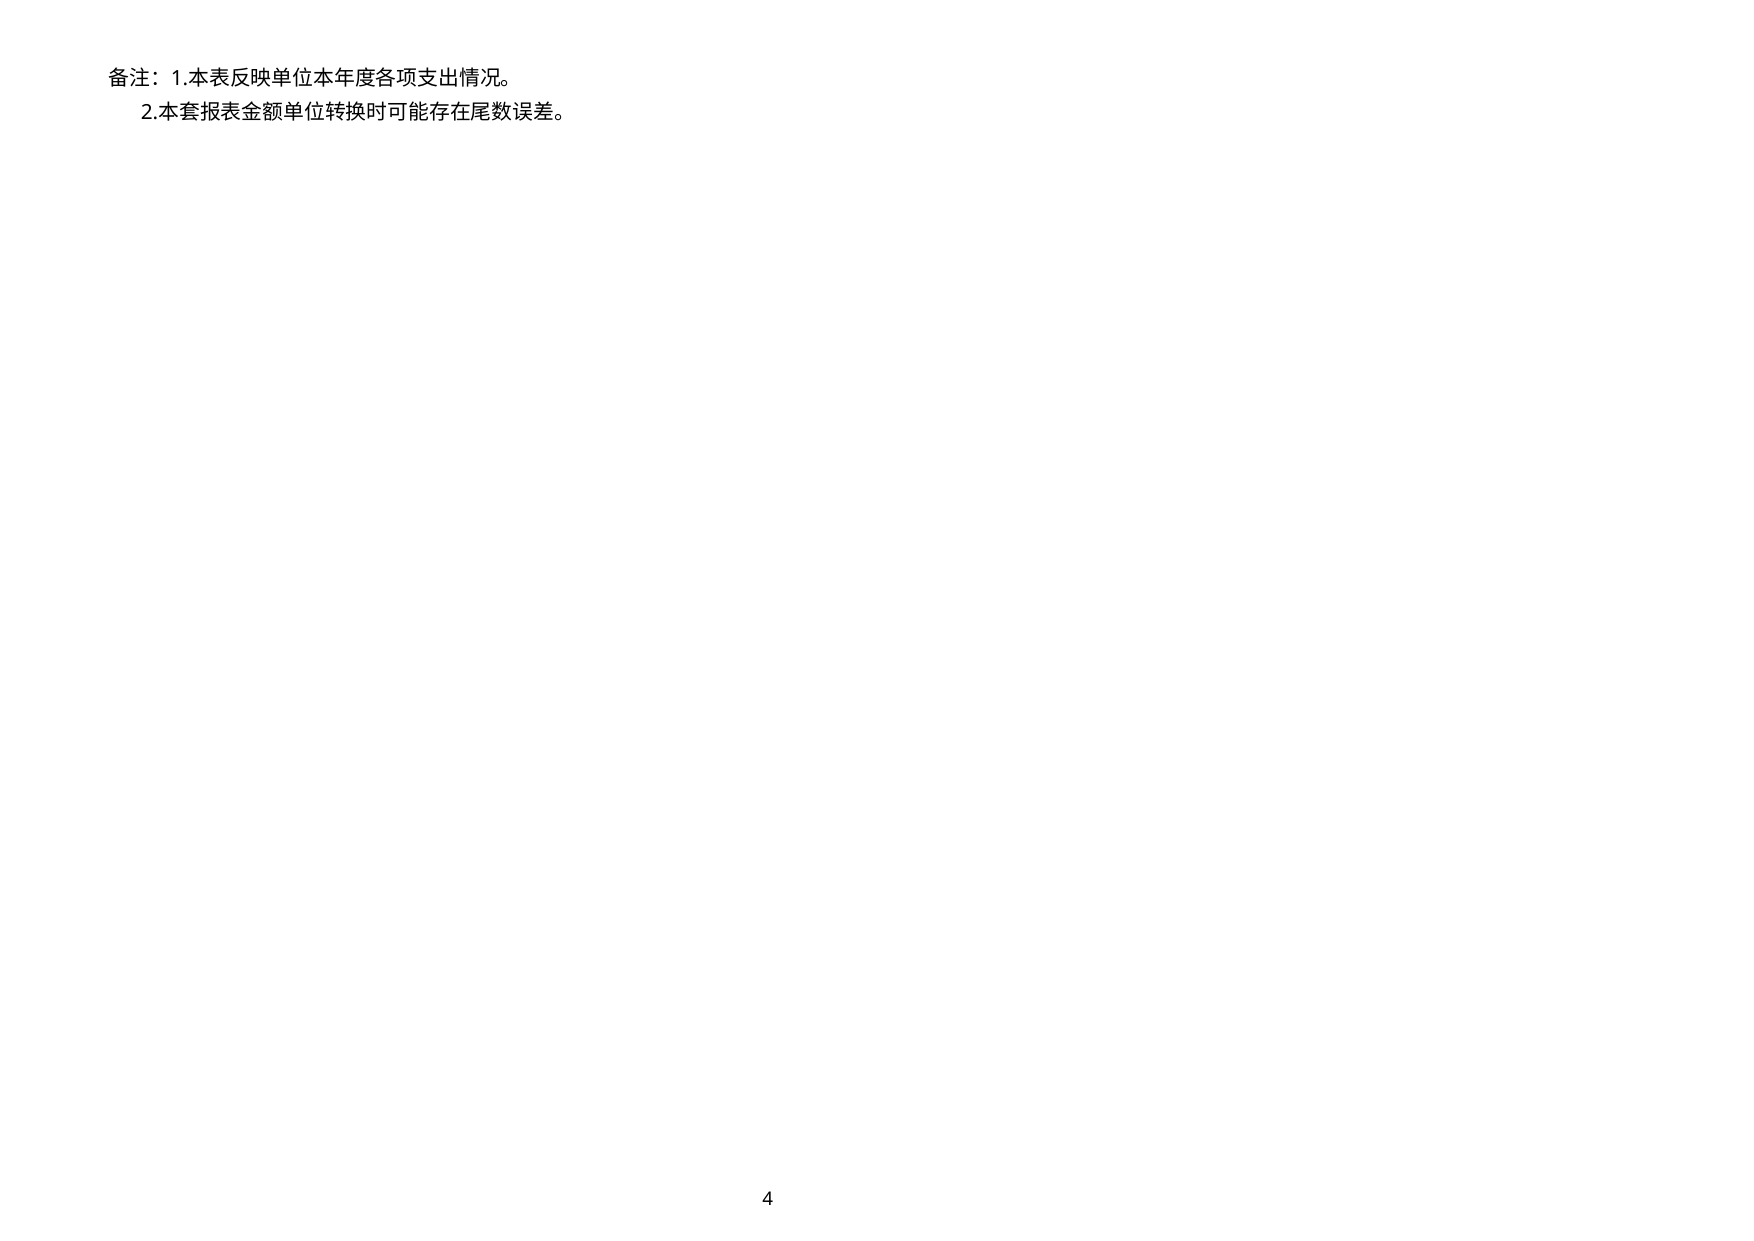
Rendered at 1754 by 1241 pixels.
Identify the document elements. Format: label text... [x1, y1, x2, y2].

text 备注：1.本表反映单位本年度各项支出情况。 2.本套报表金额单位转换时可能存在尾数误差。 [108, 60, 1707, 196]
